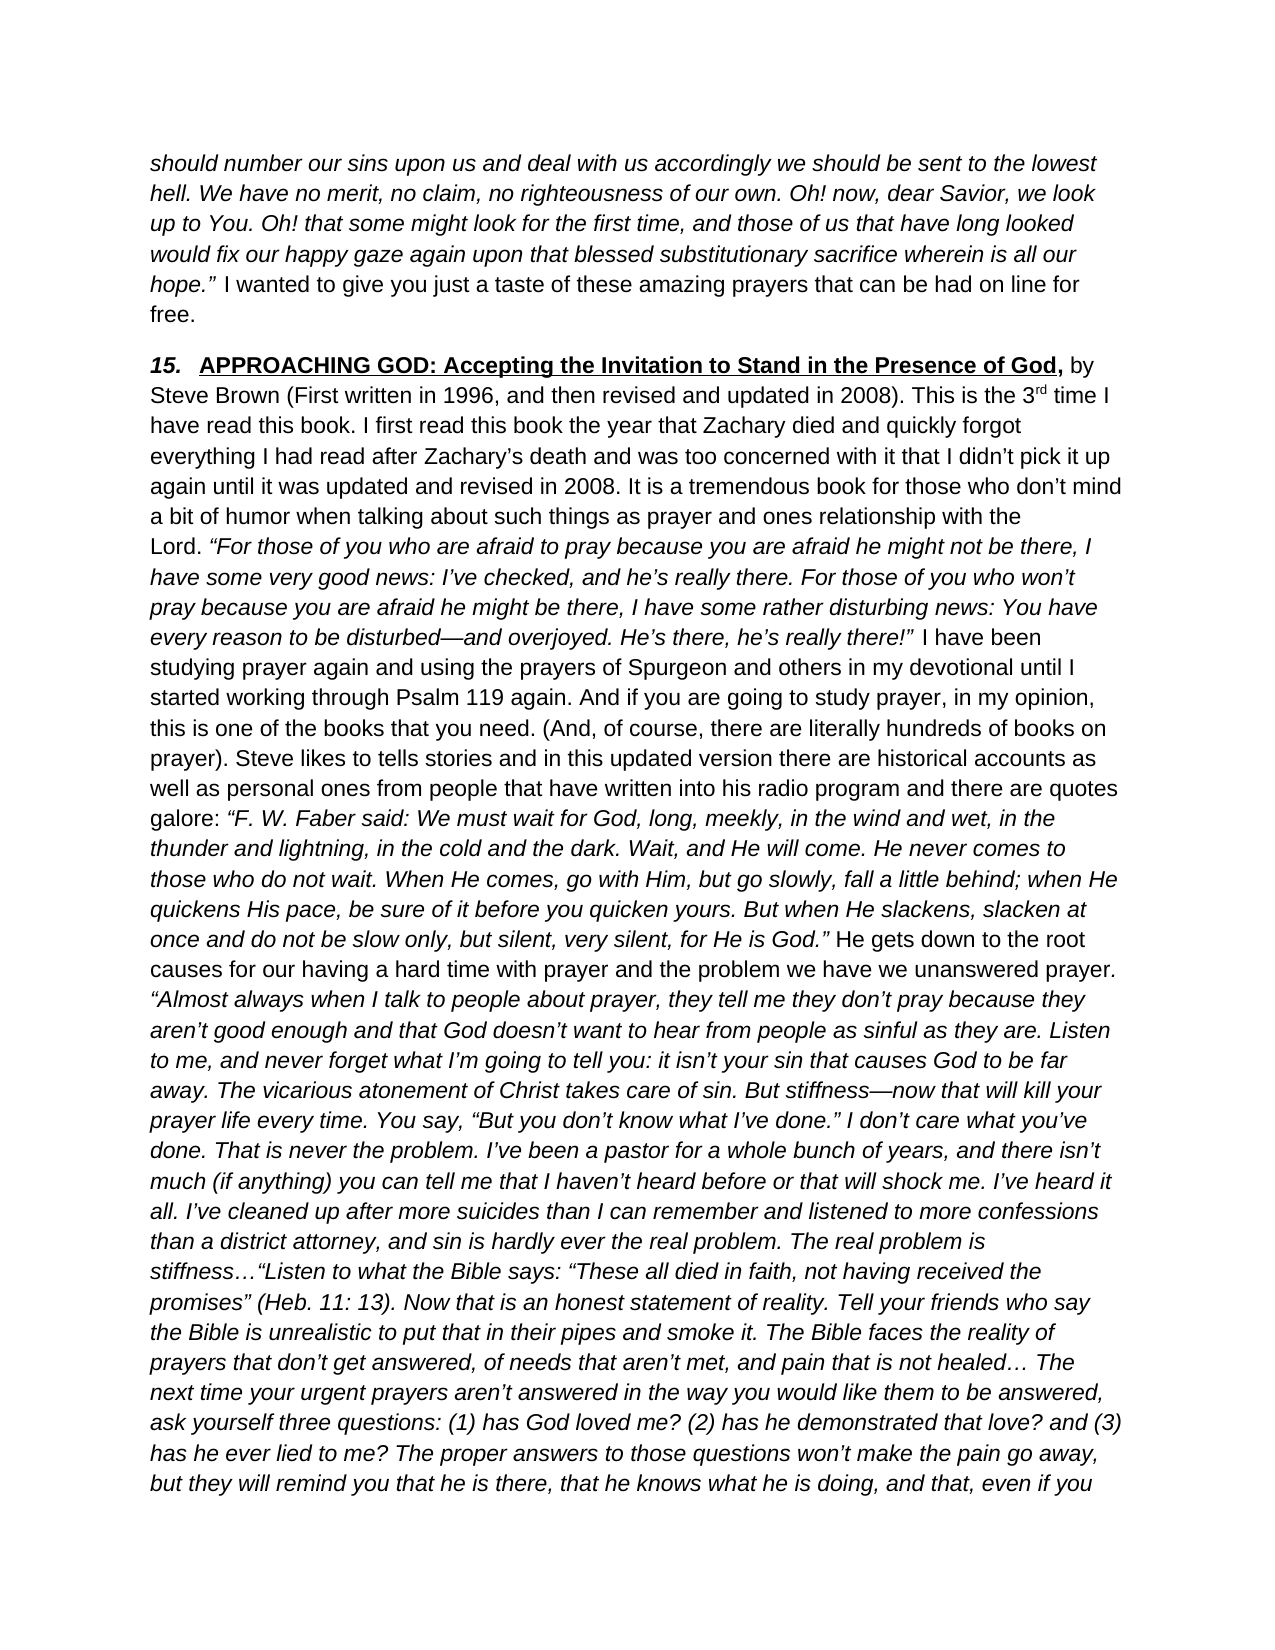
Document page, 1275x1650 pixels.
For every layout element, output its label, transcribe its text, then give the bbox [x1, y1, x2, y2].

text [150, 150, 1125, 327]
